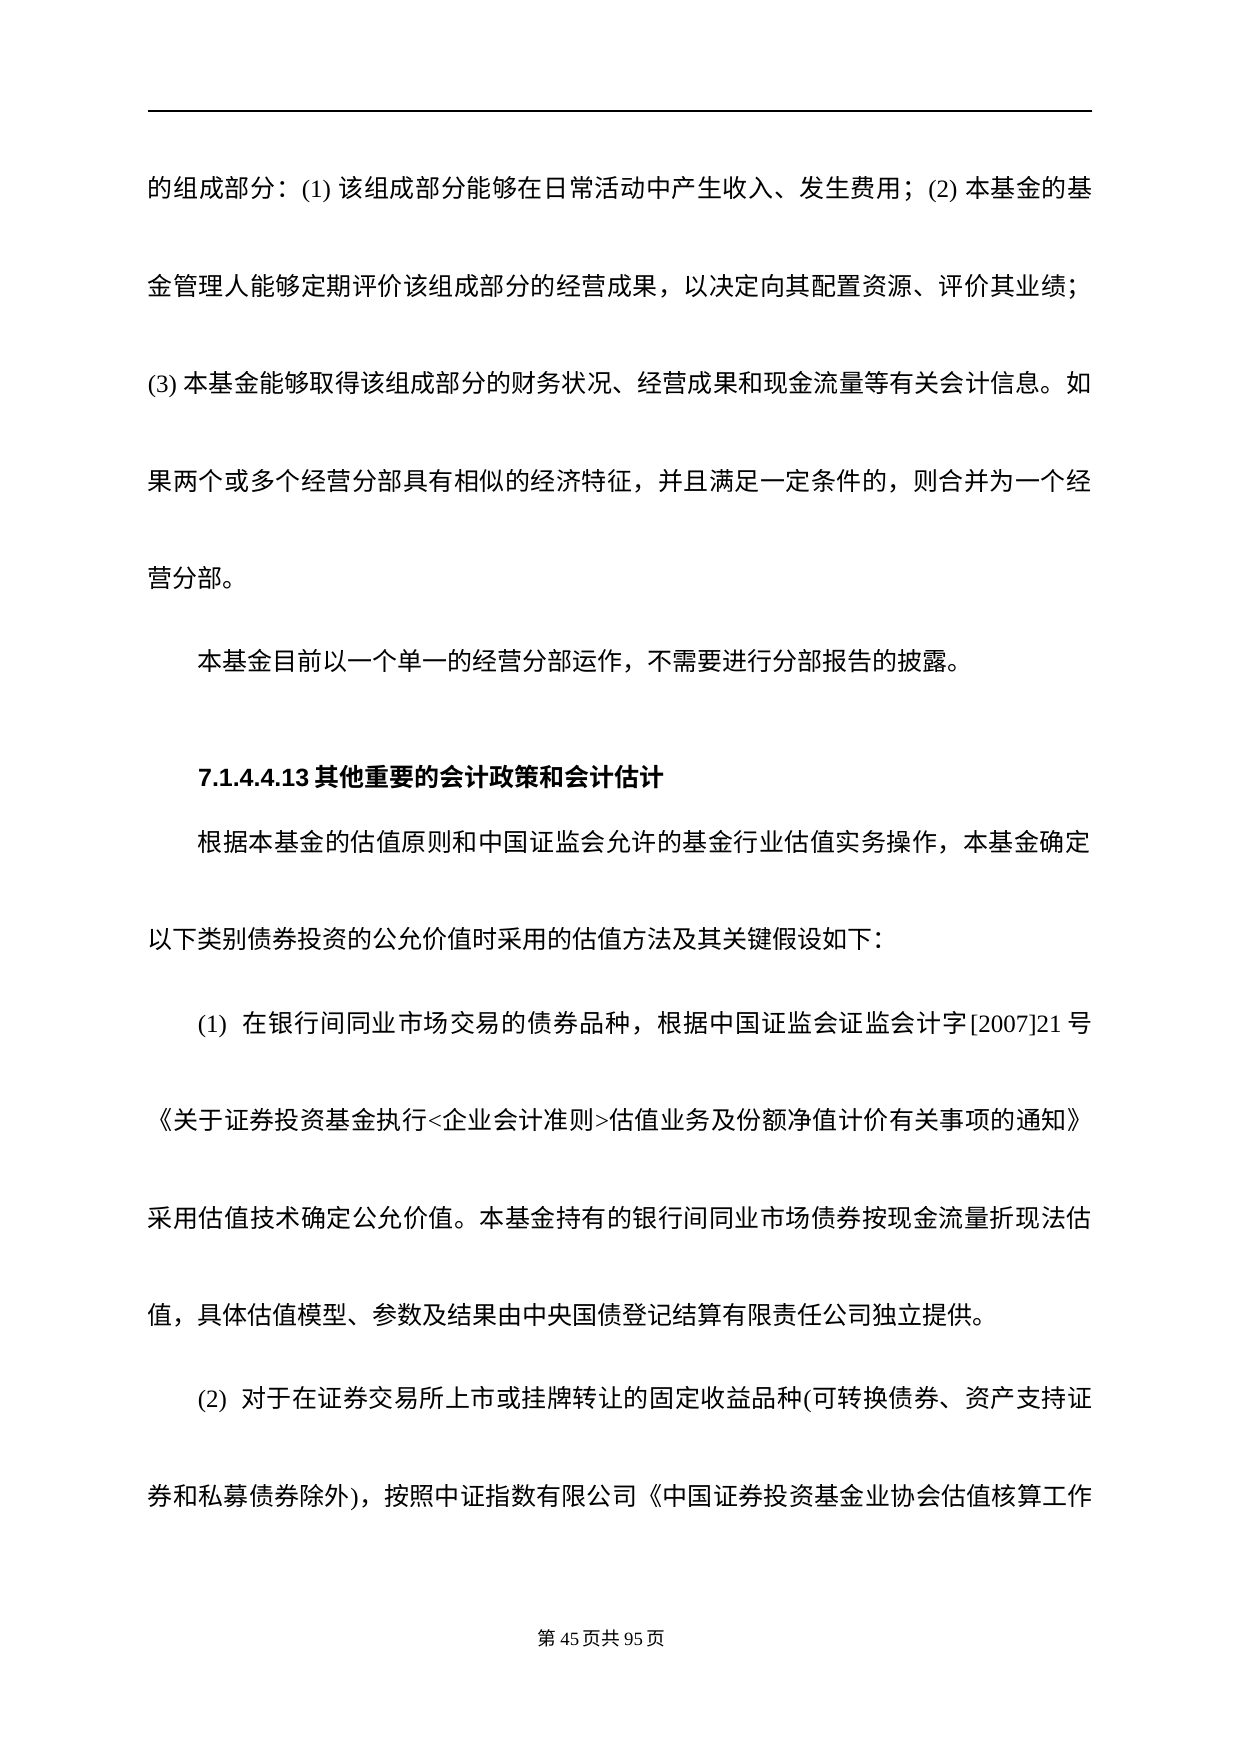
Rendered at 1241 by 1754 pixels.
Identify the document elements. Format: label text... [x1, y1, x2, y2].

text 7.1.4.4.13其他重要的会计政策和会计估计 [148, 743, 1092, 808]
text 本基金目前以一个单一的经营分部运作，不需要进行分部报告的披露。 [148, 627, 1092, 692]
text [148, 154, 1092, 609]
text 根据本基金的估值原则和中国证监会允许的基金行业估值实务操作，本基金确定以下类别债券投资的公允价值时采用的估值方法及其关键假设如下： [148, 808, 1092, 971]
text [148, 1364, 1092, 1527]
text (1) 在银行间同业市场交易的债券品种，根据中国证监会证监会计字[2007]21号《关于证券投资基金执行<企业会计准则>估值业务及份额净值计价有关事项的通知》采用估值技术确定公允价值。本基金持有的银行间同业市场债券按现金流量折现法估值，具体估值模型、参数及结果由中央国债登记结算有限责任公司独立提供。 [148, 989, 1092, 1346]
